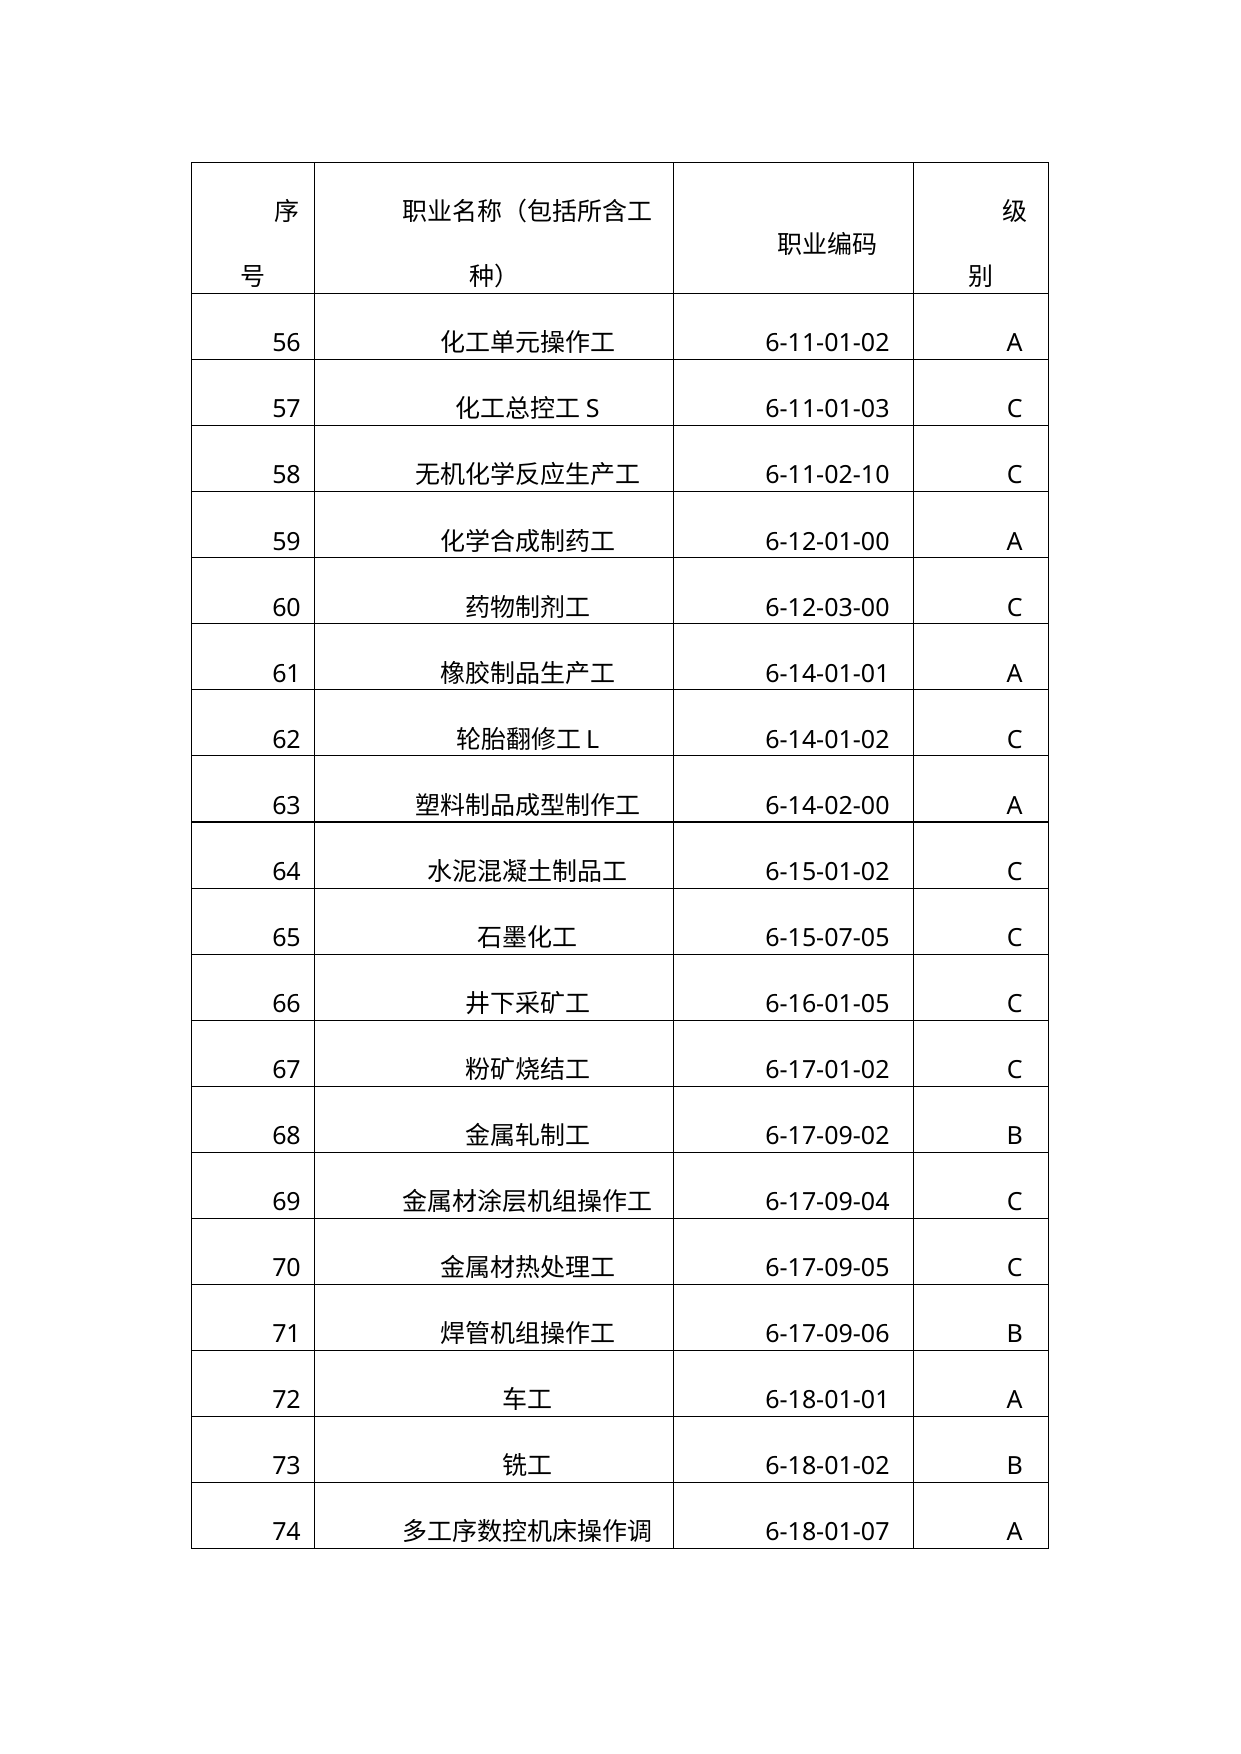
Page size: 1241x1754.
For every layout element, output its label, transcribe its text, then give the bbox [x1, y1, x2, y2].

table_cell 6-18-01-07 [674, 1483, 913, 1548]
table_cell C [914, 1219, 1048, 1284]
table_cell 6-11-02-10 [674, 426, 913, 491]
table_cell 56 [192, 294, 314, 359]
table_cell 粉矿烧结工 [315, 1021, 673, 1086]
table_cell C [914, 690, 1048, 755]
table_cell 塑料制品成型制作工 [315, 756, 673, 821]
table_cell 68 [192, 1087, 314, 1152]
table_cell 化工总控工S [315, 360, 673, 425]
table_cell 69 [192, 1153, 314, 1218]
table_cell A [914, 1351, 1048, 1416]
table_cell 6-12-03-00 [674, 558, 913, 623]
table_cell 57 [192, 360, 314, 425]
table_cell B [914, 1285, 1048, 1350]
table_cell 73 [192, 1417, 314, 1482]
table_cell 71 [192, 1285, 314, 1350]
table_cell 6-16-01-05 [674, 955, 913, 1019]
table_cell 6-12-01-00 [674, 492, 913, 557]
table_cell 橡胶制品生产工 [315, 624, 673, 689]
table_cell 化工单元操作工 [315, 294, 673, 359]
table_cell 井下采矿工 [315, 955, 673, 1019]
table_cell C [914, 558, 1048, 623]
table_cell 6-18-01-02 [674, 1417, 913, 1482]
table_cell 6-14-02-00 [674, 756, 913, 821]
table_cell 67 [192, 1021, 314, 1086]
table_cell C [914, 1153, 1048, 1218]
table_cell 铣工 [315, 1417, 673, 1482]
table_cell B [914, 1417, 1048, 1482]
table_header 序号 [192, 163, 314, 293]
table_cell 多工序数控机床操作调整工 [315, 1483, 673, 1548]
table_cell 65 [192, 889, 314, 953]
table_header 职业名称（包括所含工种） [315, 163, 673, 293]
table_cell 61 [192, 624, 314, 689]
table_header 职业编码 [674, 163, 913, 293]
table_cell A [914, 294, 1048, 359]
table_cell B [914, 1087, 1048, 1152]
table_cell 59 [192, 492, 314, 557]
table_cell C [914, 426, 1048, 491]
table_cell 63 [192, 756, 314, 821]
table_cell 金属材热处理工 [315, 1219, 673, 1284]
table_cell A [914, 1483, 1048, 1548]
table_cell 水泥混凝土制品工 [315, 823, 673, 887]
table_cell 石墨化工 [315, 889, 673, 953]
table_cell A [914, 756, 1048, 821]
table_cell 车工 [315, 1351, 673, 1416]
table_header 级别 [914, 163, 1048, 293]
table_cell 轮胎翻修工L [315, 690, 673, 755]
table_cell 焊管机组操作工 [315, 1285, 673, 1350]
table_cell 6-14-01-01 [674, 624, 913, 689]
table_cell 6-17-01-02 [674, 1021, 913, 1086]
table_cell 6-17-09-05 [674, 1219, 913, 1284]
table_cell 6-15-01-02 [674, 823, 913, 887]
table_cell 6-18-01-01 [674, 1351, 913, 1416]
table_cell 6-11-01-02 [674, 294, 913, 359]
table_cell 72 [192, 1351, 314, 1416]
table_cell 6-17-09-04 [674, 1153, 913, 1218]
table_cell 64 [192, 823, 314, 887]
table_cell 6-14-01-02 [674, 690, 913, 755]
table_cell C [914, 955, 1048, 1019]
table_cell 无机化学反应生产工 [315, 426, 673, 491]
table_cell C [914, 889, 1048, 953]
table_cell 74 [192, 1483, 314, 1548]
table_cell 6-11-01-03 [674, 360, 913, 425]
table_cell C [914, 823, 1048, 887]
table_cell 药物制剂工 [315, 558, 673, 623]
table_cell A [914, 492, 1048, 557]
table_cell 60 [192, 558, 314, 623]
table_cell 金属轧制工 [315, 1087, 673, 1152]
table_cell A [914, 624, 1048, 689]
table_cell 金属材涂层机组操作工 [315, 1153, 673, 1218]
table_cell C [914, 1021, 1048, 1086]
table_cell 70 [192, 1219, 314, 1284]
table_cell 62 [192, 690, 314, 755]
table_cell 化学合成制药工 [315, 492, 673, 557]
table_cell 6-15-07-05 [674, 889, 913, 953]
table_cell 66 [192, 955, 314, 1019]
table_cell 6-17-09-06 [674, 1285, 913, 1350]
table_cell C [914, 360, 1048, 425]
table_cell 6-17-09-02 [674, 1087, 913, 1152]
table_cell 58 [192, 426, 314, 491]
